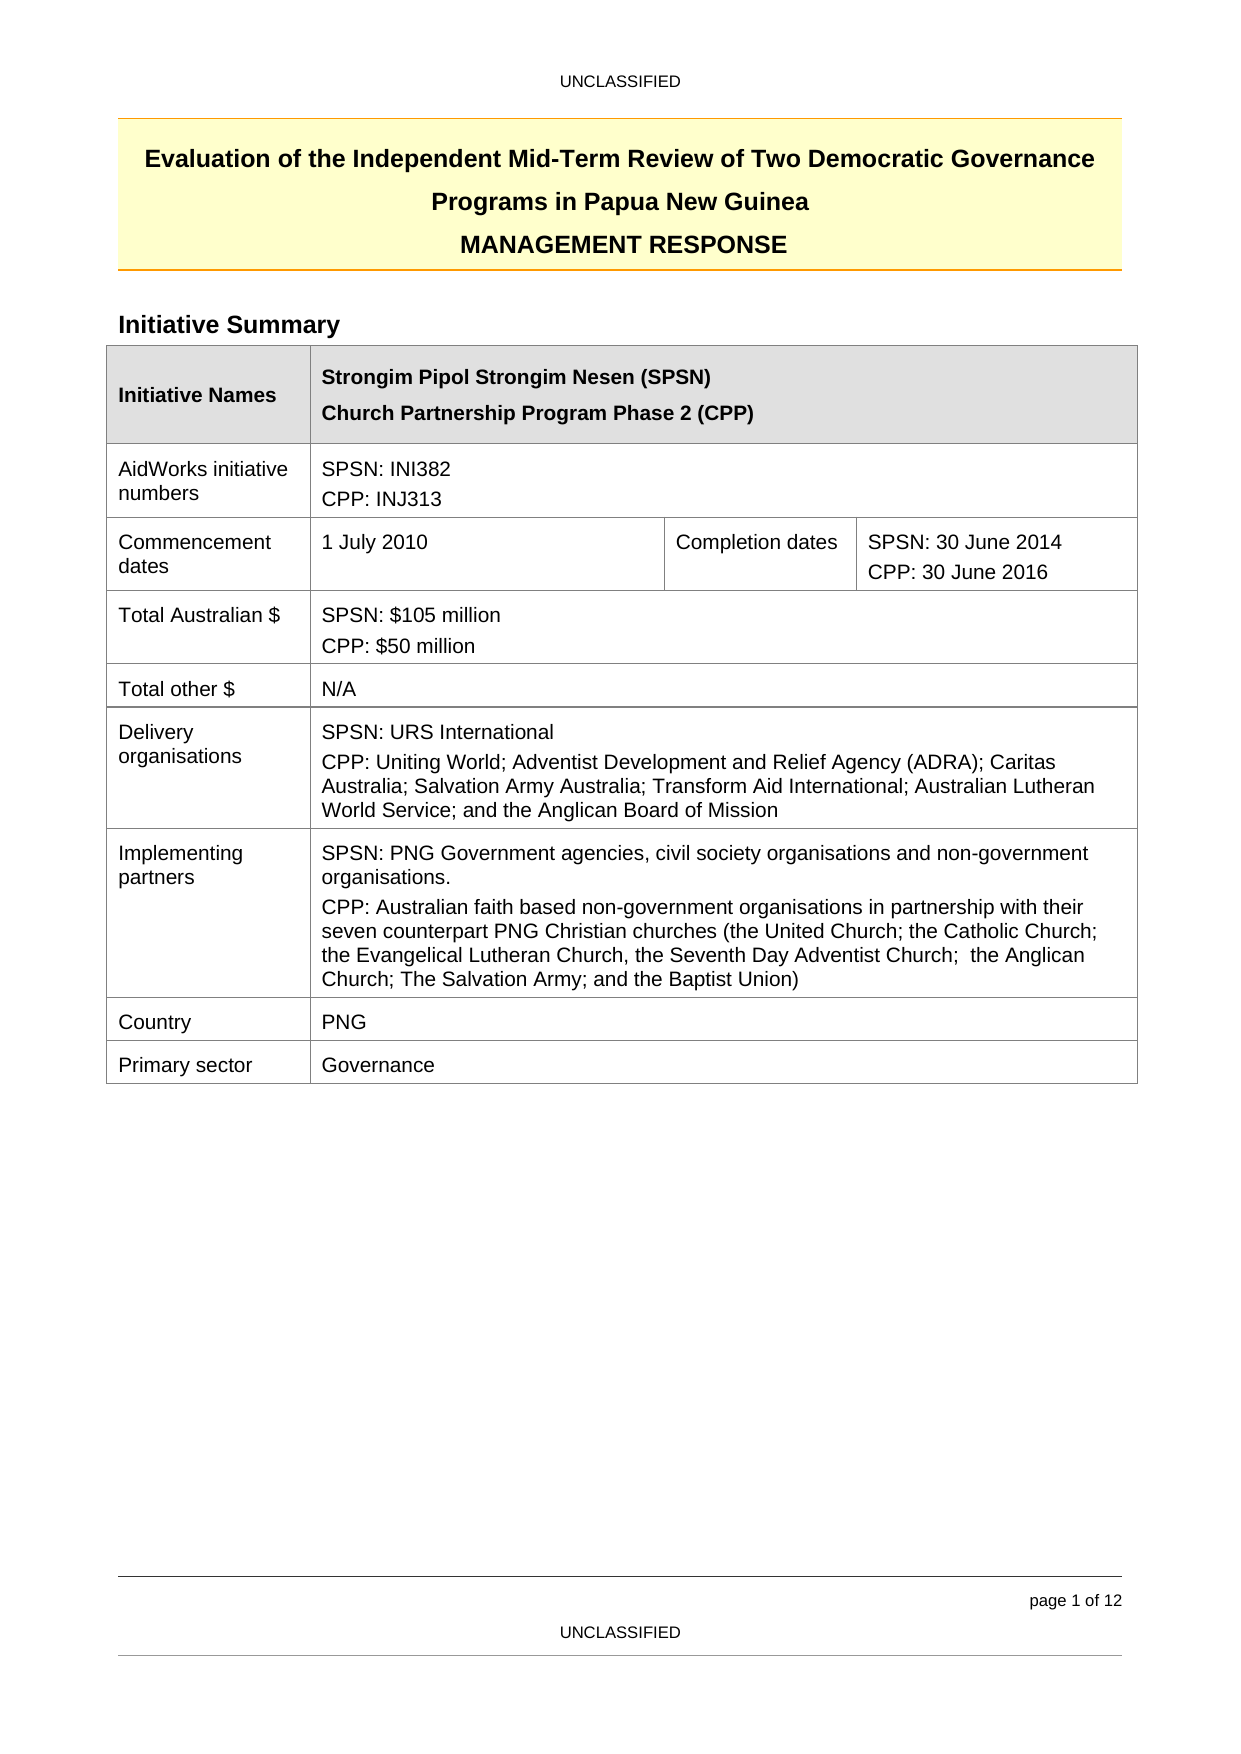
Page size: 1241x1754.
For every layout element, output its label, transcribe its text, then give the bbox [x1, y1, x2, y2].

table_cell Total other $ [107, 664, 310, 706]
subtitle Initiative Summary [118, 310, 1122, 339]
table_cell Completion dates [665, 518, 856, 590]
table_cell Governance [311, 1041, 1137, 1083]
table_cell N/A [311, 664, 1137, 706]
table_cell SPSN: $105 million CPP: $50 million [311, 591, 1137, 663]
text MANAGEMENT RESPONSE [118, 204, 1122, 269]
table_cell SPSN: 30 June 2014 CPP: 30 June 2016 [857, 518, 1137, 590]
table_cell PNG [311, 998, 1137, 1040]
table_cell 1 July 2010 [311, 518, 664, 590]
table_cell Primary sector [107, 1041, 310, 1083]
table_cell SPSN: PNG Government agencies, civil society organisations and non-government organisations. CPP: Australian faith based non-government organisations in partnership with their seven counterpart PNG Christian churches (the United Church; the Catholic Church; the Evangelical Lutheran Church, the Seventh Day Adventist Church; the Anglican Church; The Salvation Army; and the Baptist Union) [311, 829, 1137, 997]
table_header Strongim Pipol Strongim Nesen (SPSN) Church Partnership Program Phase 2 (CPP) [311, 346, 1137, 443]
table_cell Country [107, 998, 310, 1040]
table_cell SPSN: URS International CPP: Uniting World; Adventist Development and Relief Agency (ADRA); Caritas Australia; Salvation Army Australia; Transform Aid International; Australian Lutheran World Service; and the Anglican Board of Mission [311, 708, 1137, 828]
text Evaluation of the Independent Mid-Term Review of Two Democratic Governance Programs in Papua New Guinea [118, 119, 1122, 204]
table_header Initiative Names [107, 346, 310, 443]
table_cell AidWorks initiative numbers [107, 444, 310, 517]
table_cell Implementing partners [107, 829, 310, 997]
table_cell Delivery organisations [107, 708, 310, 828]
table_cell Commencement dates [107, 518, 310, 590]
table_cell SPSN: INI382 CPP: INJ313 [311, 444, 1137, 517]
table_cell Total Australian $ [107, 591, 310, 663]
